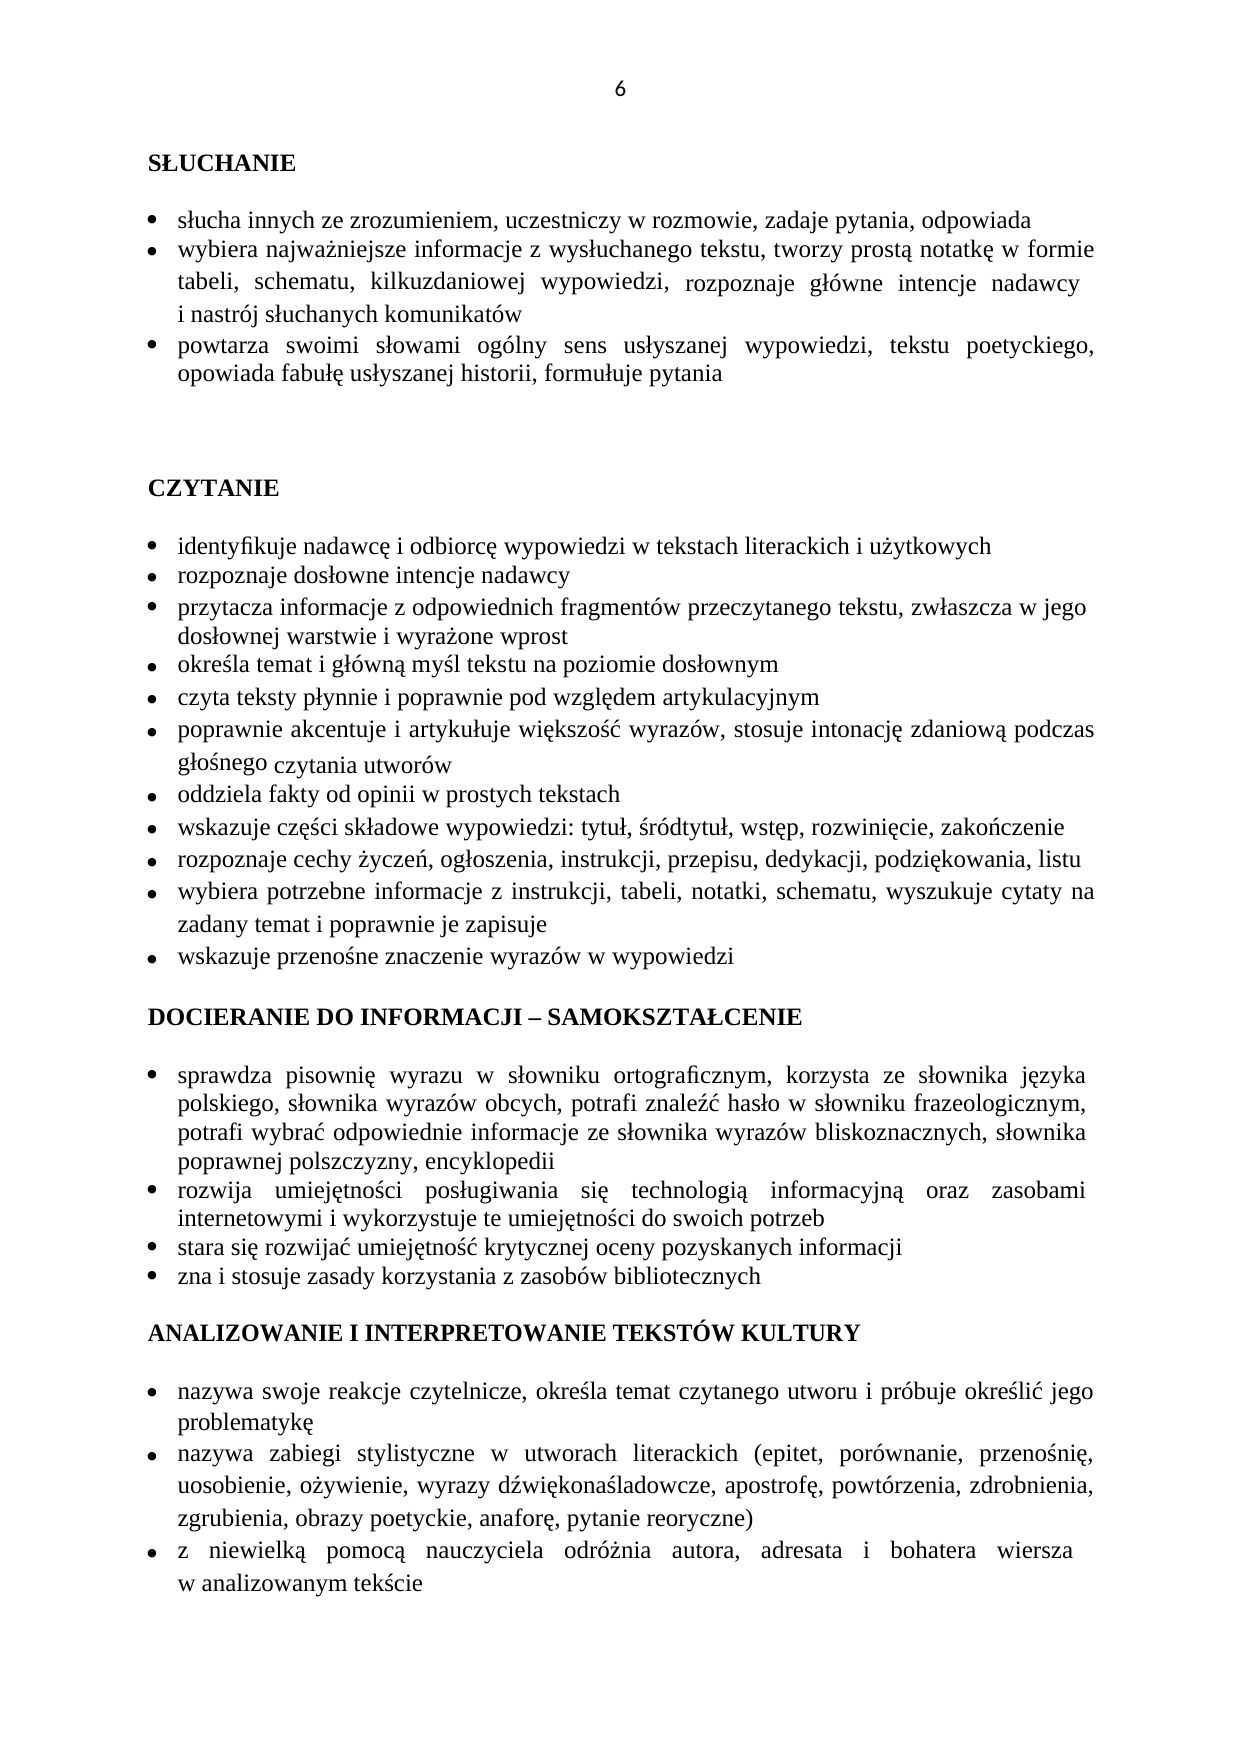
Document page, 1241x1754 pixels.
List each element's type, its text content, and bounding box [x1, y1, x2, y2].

list oddziela fakty od opinii w prostych tekstach [148, 779, 1095, 812]
text SŁUCHANIE [148, 148, 1095, 176]
list nazywa swoje reakcje czytelnicze, określa temat czytanego utworu i próbuje określić jego problematykę [148, 1376, 1095, 1438]
list poprawnie akcentuje i artykułuje większość wyrazów, stosuje intonację zdaniową podczas głośnego czytania utworów [148, 714, 1095, 779]
list rozwija umiejętności posługiwania się technologią informacyjną oraz zasobami internetowymi i wykorzystuje te umiejętności do swoich potrzeb [148, 1175, 1087, 1232]
list wskazuje części składowe wypowiedzi: tytuł, śródtytuł, wstęp, rozwinięcie, zakończenie [148, 812, 1095, 844]
list rozpoznaje cechy życzeń, ogłoszenia, instrukcji, przepisu, dedykacji, podziękowania, listu [148, 844, 1095, 876]
list zna i stosuje zasady korzystania z zasobów bibliotecznych [148, 1261, 1093, 1290]
list stara się rozwijać umiejętność krytycznej oceny pozyskanych informacji [148, 1232, 1087, 1261]
list wybiera potrzebne informacje z instrukcji, tabeli, notatki, schematu, wyszukuje cytaty na zadany temat i poprawnie je zapisuje [148, 876, 1095, 941]
list identyﬁkuje nadawcę i odbiorcę wypowiedzi w tekstach literackich i użytkowych [148, 531, 1095, 560]
list wybiera najważniejsze informacje z wysłuchanego tekstu, tworzy prostą notatkę w formie tabeli, schematu, kilkuzdaniowej wypowiedzi, rozpoznaje główne intencje nadawcy i nastrój słuchanych komunikatów [148, 234, 1095, 330]
list czyta teksty płynnie i poprawnie pod względem artykulacyjnym [148, 682, 1095, 714]
list wskazuje przenośne znaczenie wyrazów w wypowiedzi [148, 941, 1095, 973]
text DOCIERANIE DO INFORMACJI – SAMOKSZTAŁCENIE [148, 1002, 1095, 1031]
text ANALIZOWANIE I INTERPRETOWANIE TEKSTÓW KULTURY [148, 1318, 1095, 1347]
list sprawdza pisownię wyrazu w słowniku ortograﬁcznym, korzysta ze słownika języka polskiego, słownika wyrazów obcych, potrafi znaleźć hasło w słowniku frazeologicznym, potrafi wybrać odpowiednie informacje ze słownika wyrazów bliskoznacznych, słownika poprawnej polszczyzny, encyklopedii [148, 1060, 1087, 1175]
text CZYTANIE [148, 473, 1095, 502]
list nazywa zabiegi stylistyczne w utworach literackich (epitet, porównanie, przenośnię, uosobienie, ożywienie, wyrazy dźwiękonaśladowcze, apostrofę, powtórzenia, zdrobnienia, zgrubienia, obrazy poetyckie, anaforę, pytanie reoryczne) [148, 1438, 1095, 1535]
list z niewielką pomocą nauczyciela odróżnia autora, adresata i bohatera wiersza w analizowanym tekście [148, 1535, 1095, 1600]
list określa temat i główną myśl tekstu na poziomie dosłownym [148, 649, 1095, 682]
list powtarza swoimi słowami ogólny sens usłyszanej wypowiedzi, tekstu poetyckiego, opowiada fabułę usłyszanej historii, formułuje pytania [148, 330, 1095, 387]
list rozpoznaje dosłowne intencje nadawcy [148, 560, 1095, 592]
list przytacza informacje z odpowiednich fragmentów przeczytanego tekstu, zwłaszcza w jego dosłownej warstwie i wyrażone wprost [148, 592, 1086, 649]
list słucha innych ze zrozumieniem, uczestniczy w rozmowie, zadaje pytania, odpowiada [148, 205, 1095, 234]
